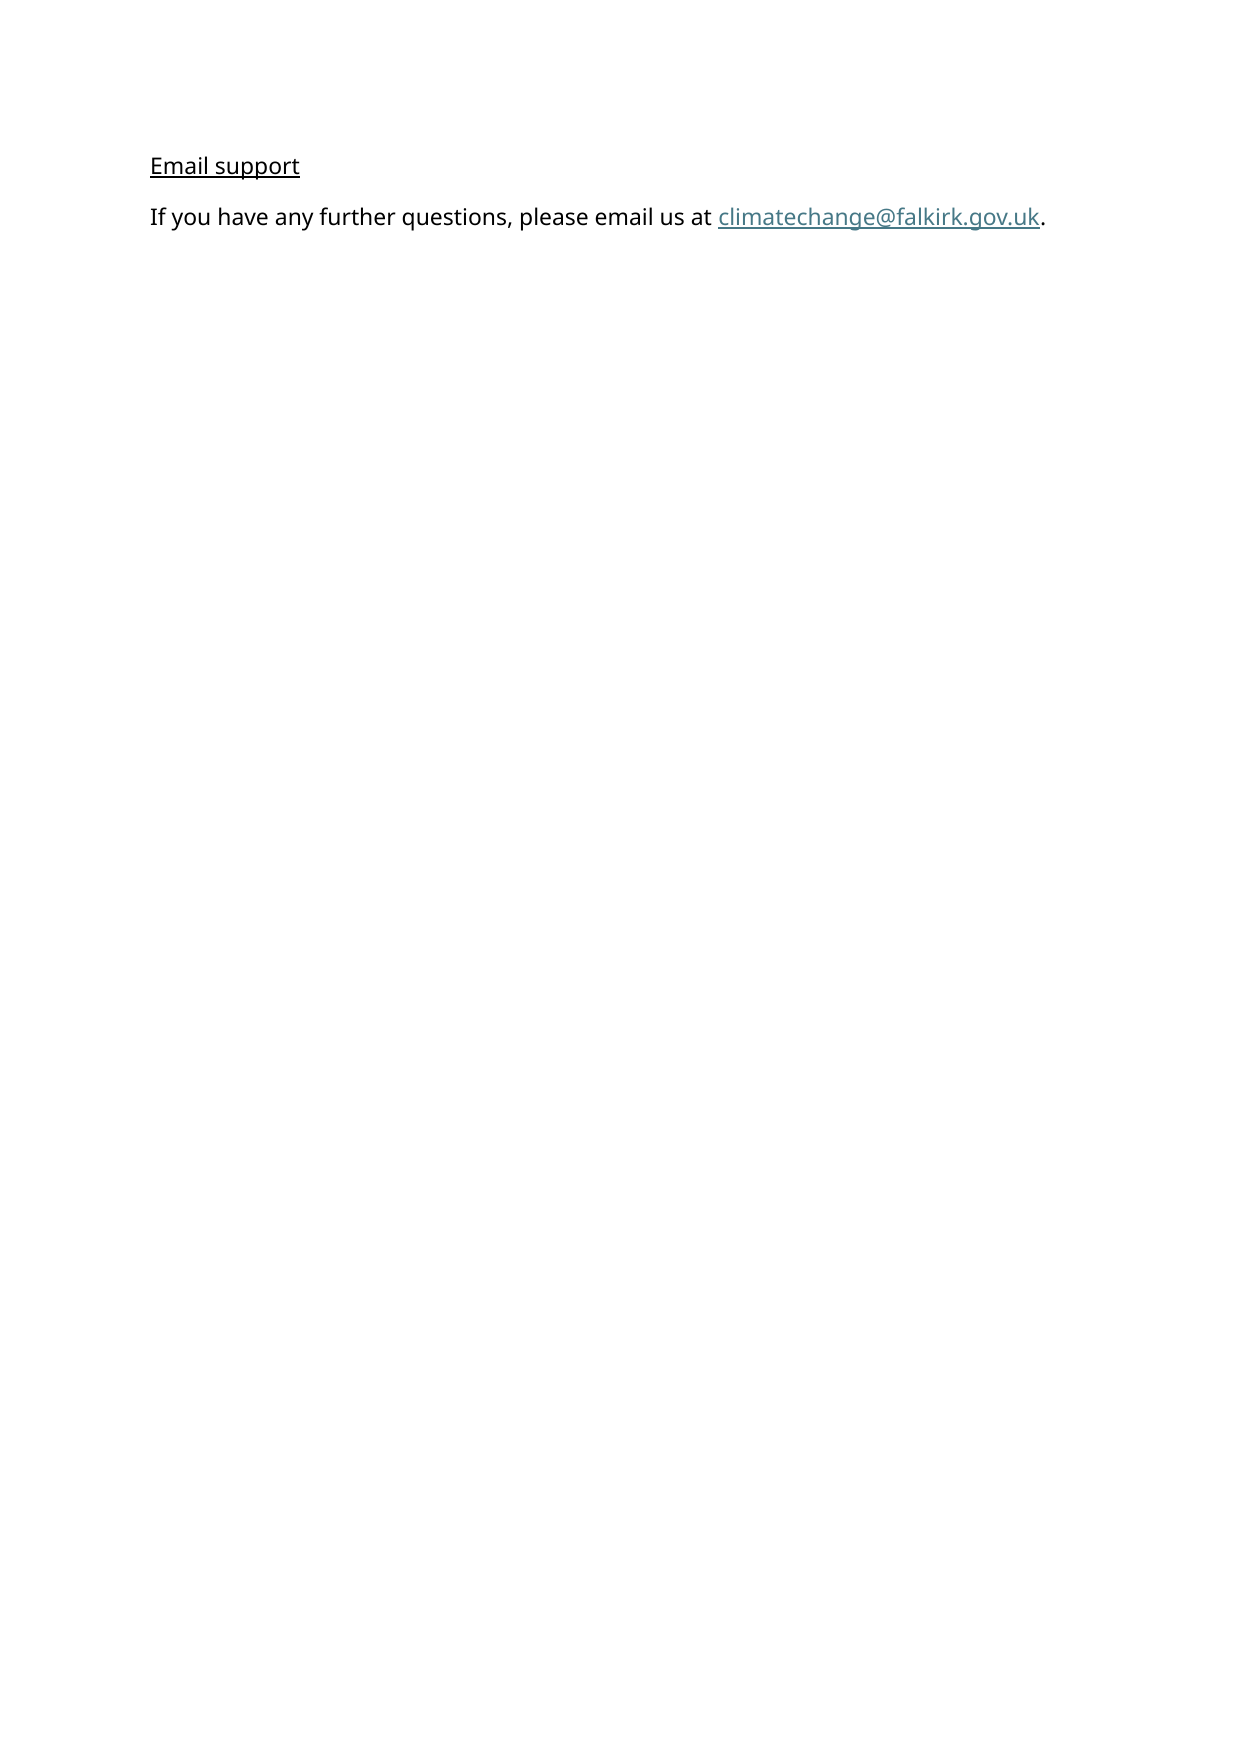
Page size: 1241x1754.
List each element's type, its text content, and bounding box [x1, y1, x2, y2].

text If you have any further questions, please email us at climatechange@falkirk.gov.uk. [150, 200, 1090, 232]
text Email support [150, 150, 1090, 181]
